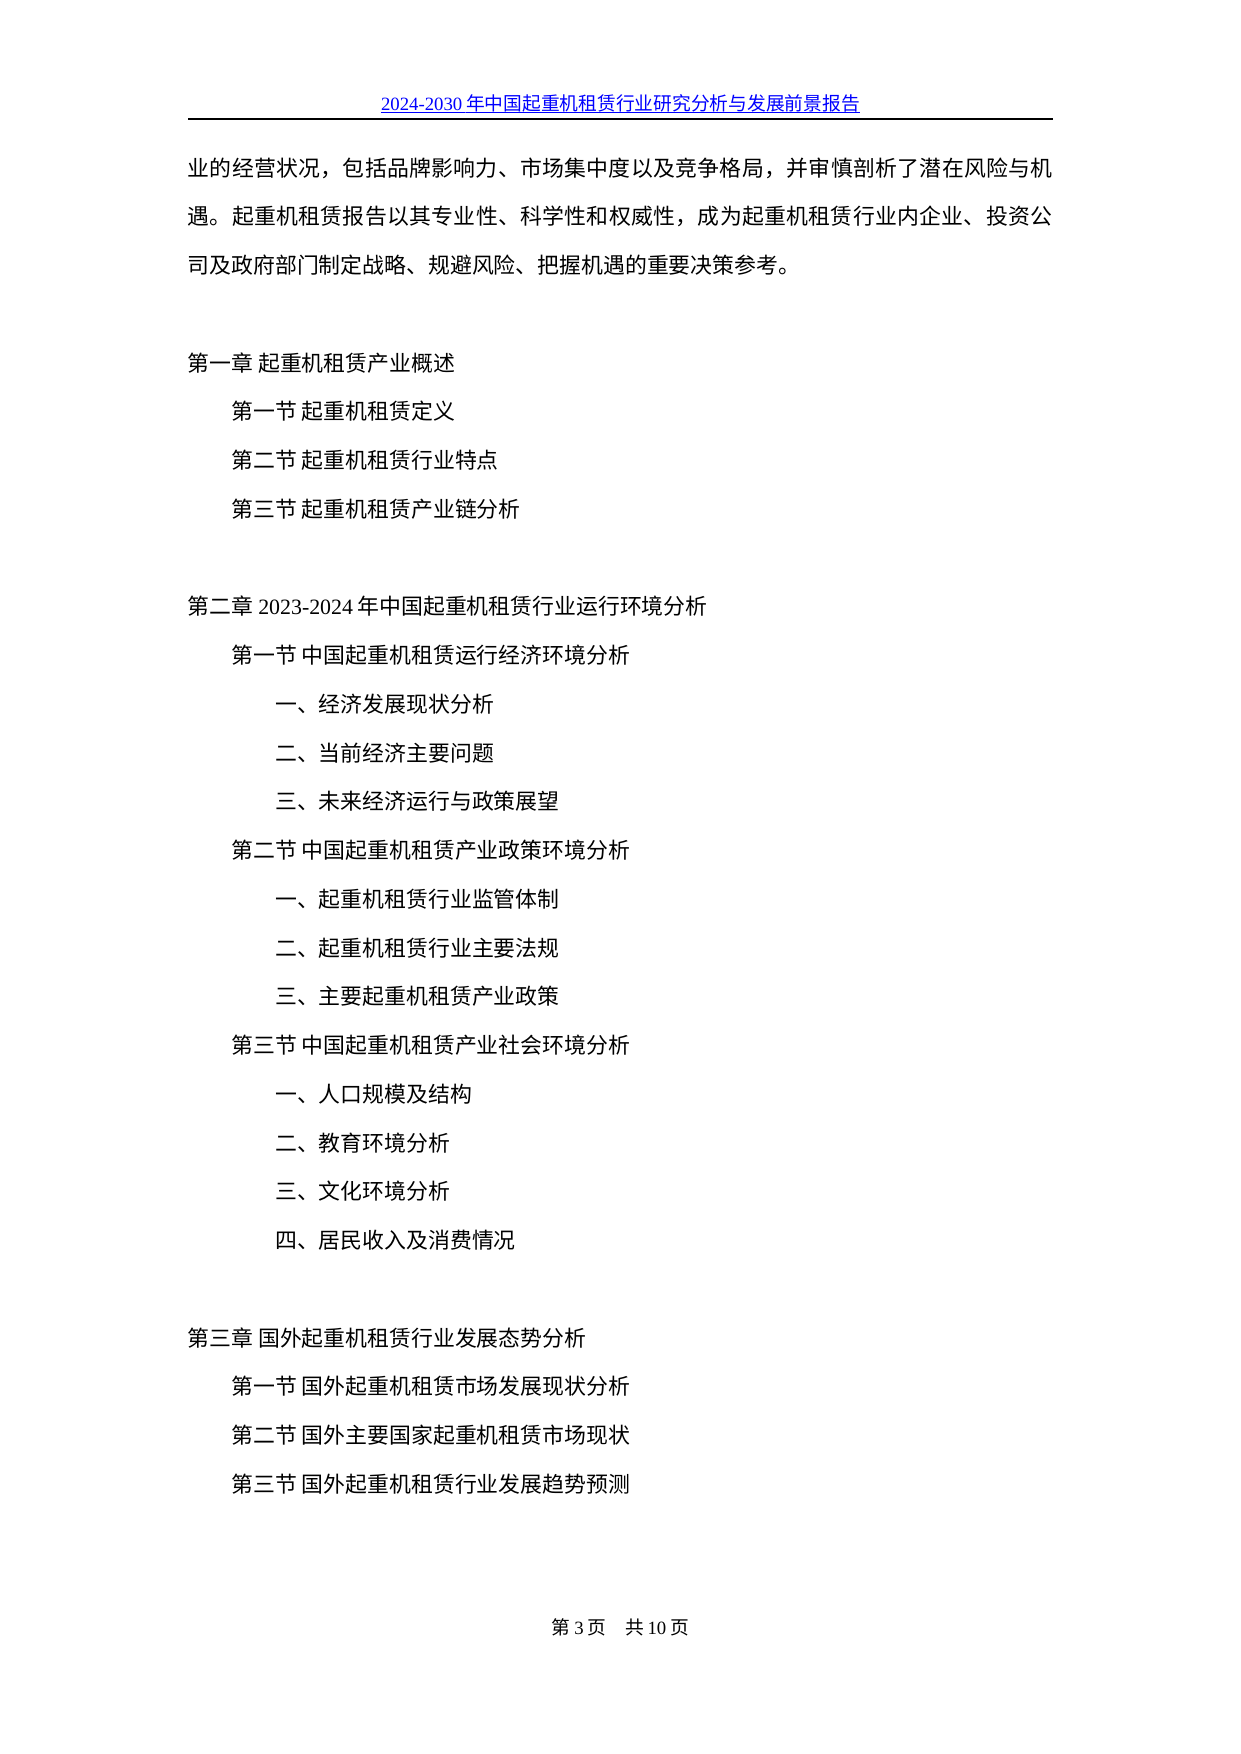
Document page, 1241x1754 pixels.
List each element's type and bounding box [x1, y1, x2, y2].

text [187, 150, 1053, 1499]
